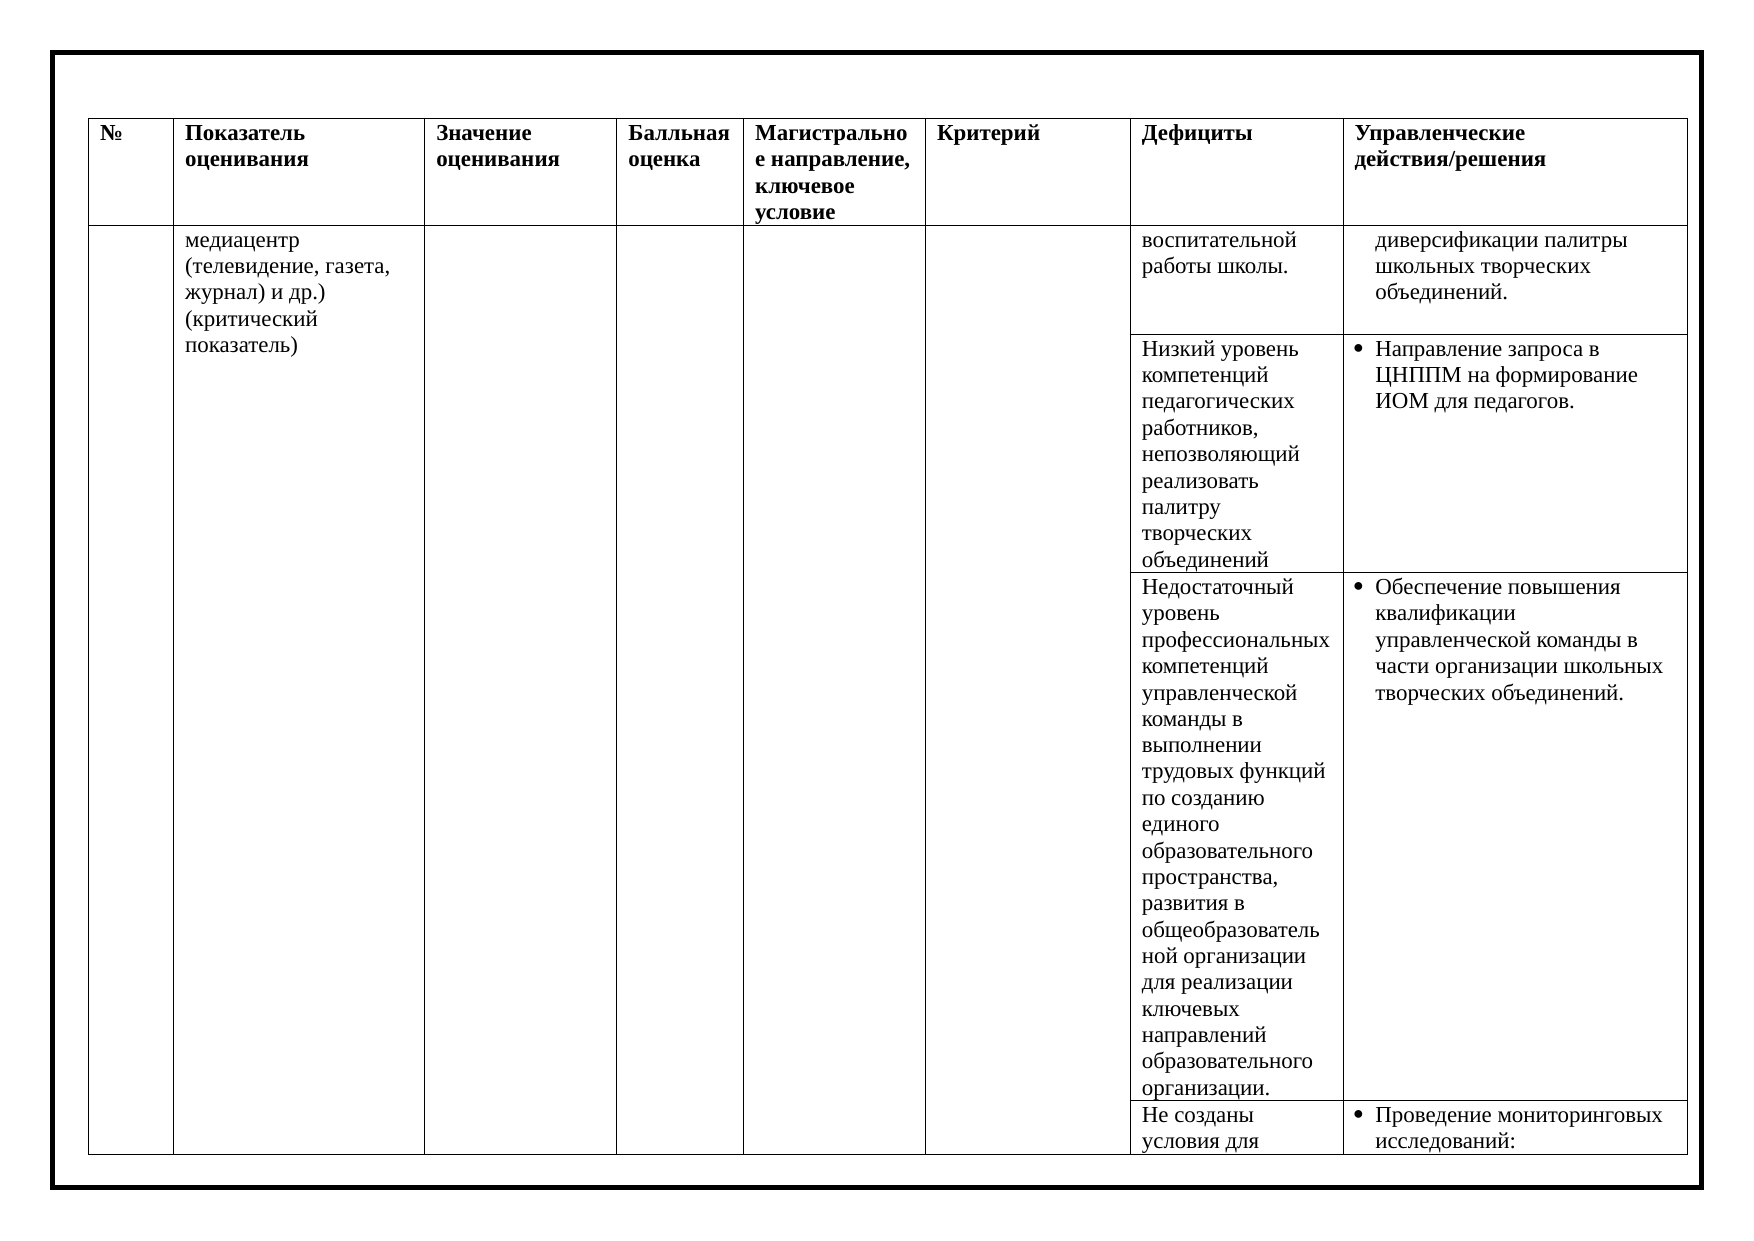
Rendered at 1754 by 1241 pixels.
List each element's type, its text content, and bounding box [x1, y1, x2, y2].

table_cell Обеспечение повышения квалификации управленческой команды в части организации школьных творческих объединений. [1344, 573, 1687, 1100]
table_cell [1344, 226, 1687, 334]
table_cell Недостаточный уровень профессиональных компетенций управленческой команды в выполнении трудовых функций по созданию единого образовательного пространства, развития в общеобразовательной организации для реализации ключевых направлений образовательного организации. [1131, 573, 1343, 1100]
table_header Магистральное направление, ключевое условие [744, 119, 925, 224]
table_header Балльная оценка [617, 119, 743, 224]
table_cell Низкий уровень компетенций педагогических работников, непозволяющий реализовать палитру творческих объединений [1131, 335, 1343, 572]
table_header Значение оценивания [425, 119, 616, 224]
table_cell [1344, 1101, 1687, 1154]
table_header № [89, 119, 173, 224]
table_header Показатель оценивания [174, 119, 424, 224]
table_header Критерий [926, 119, 1130, 224]
table_header Управленческие действия/решения [1344, 119, 1687, 224]
table_cell Направление запроса в ЦНППМ на формирование ИОМ для педагогов. [1344, 335, 1687, 572]
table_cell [1131, 1101, 1343, 1154]
table_header Дефициты [1131, 119, 1343, 224]
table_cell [1131, 226, 1343, 334]
